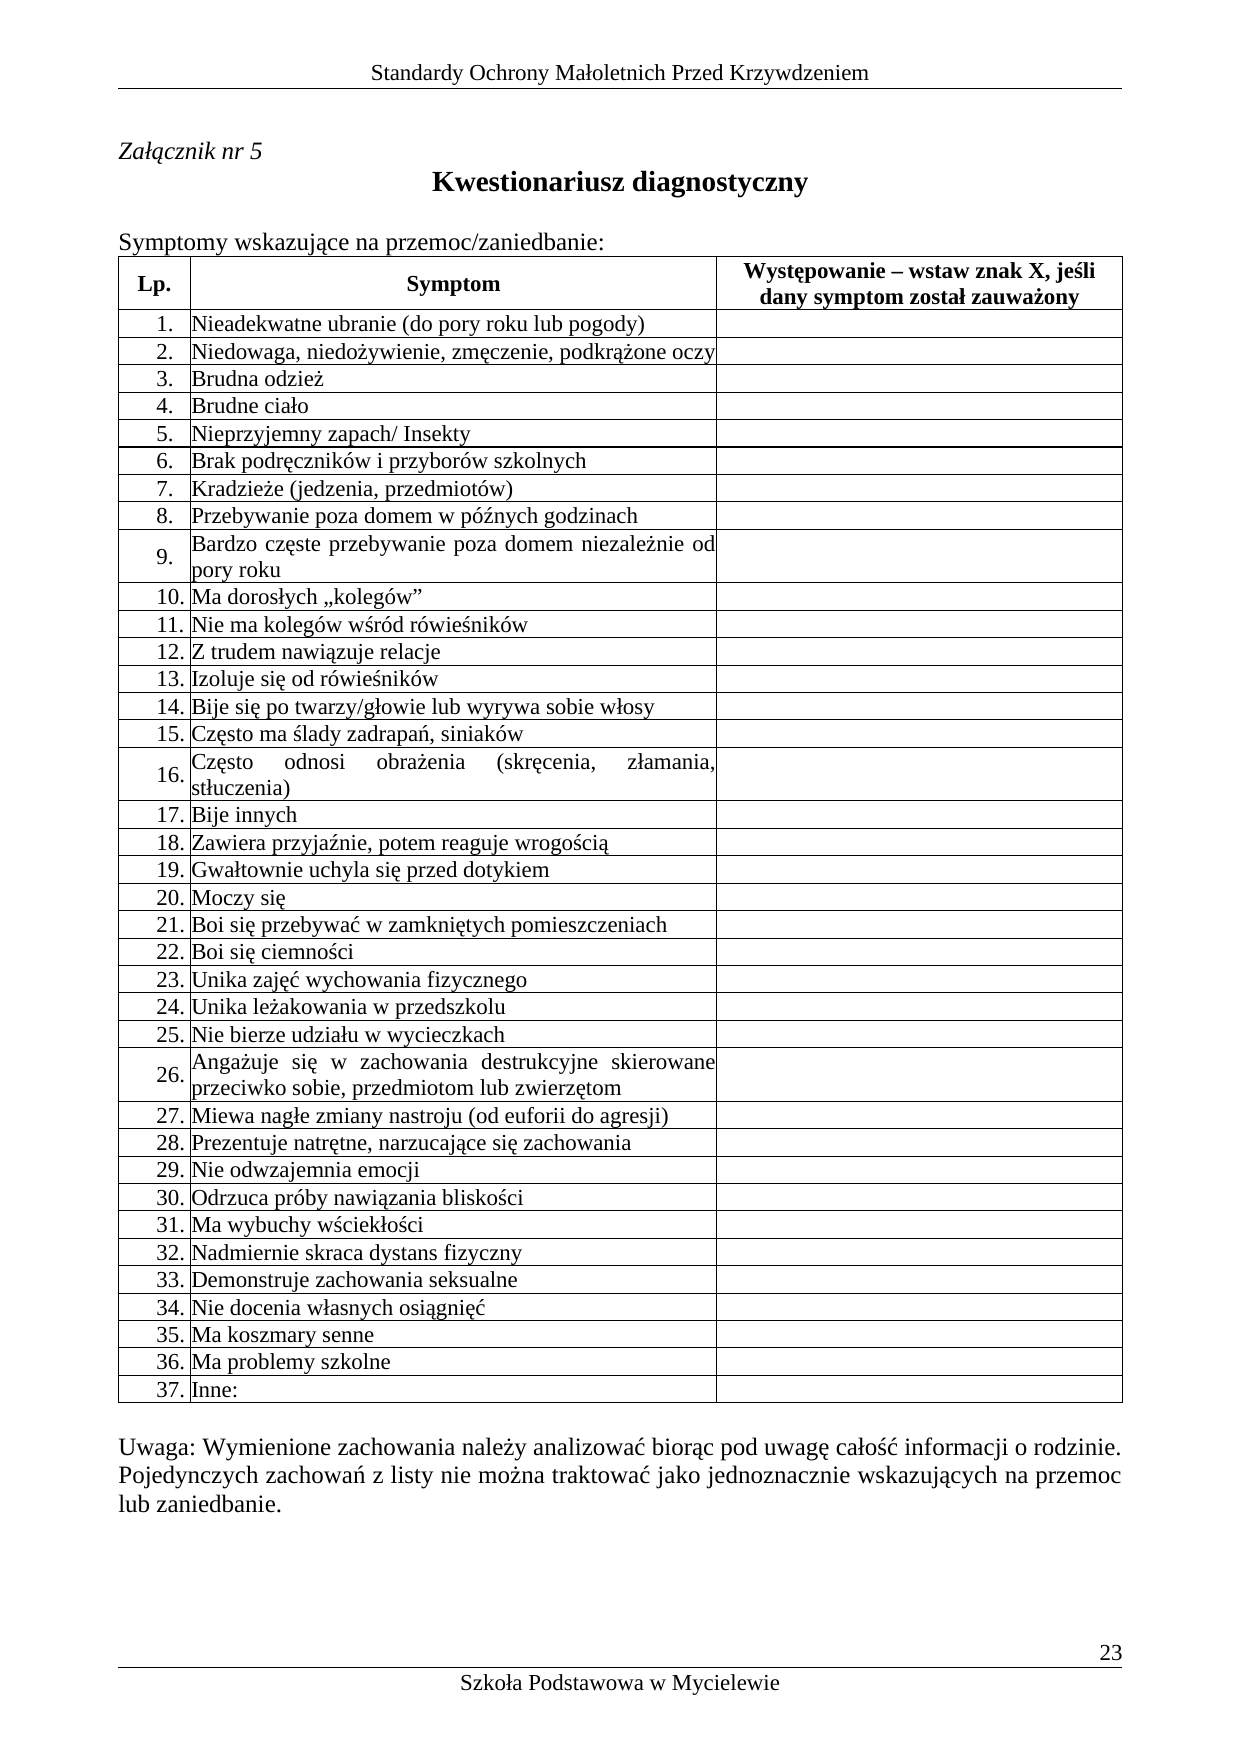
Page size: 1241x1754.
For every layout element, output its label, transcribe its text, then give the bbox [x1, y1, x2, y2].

table_cell Ma koszmary senne [191, 1321, 716, 1347]
table_cell [717, 693, 1122, 719]
table_cell [119, 1021, 190, 1047]
table_cell Demonstruje zachowania seksualne [191, 1266, 716, 1292]
table_cell [119, 1376, 190, 1402]
table_cell [717, 829, 1122, 855]
table_cell [119, 1211, 190, 1238]
table_cell Ma problemy szkolne [191, 1348, 716, 1375]
table_cell [119, 638, 190, 664]
table_cell Nadmiernie skraca dystans fizyczny [191, 1239, 716, 1265]
table_cell Nie ma kolegów wśród rówieśników [191, 611, 716, 637]
table_cell [717, 1321, 1122, 1347]
table_cell [717, 1129, 1122, 1156]
table_header Lp. [119, 257, 190, 309]
table_cell [119, 993, 190, 1019]
table_cell Unika leżakowania w przedszkolu [191, 993, 716, 1019]
table_cell [717, 666, 1122, 692]
table_cell Brak podręczników i przyborów szkolnych [191, 448, 716, 474]
table_cell [119, 1157, 190, 1183]
table_cell [119, 1294, 190, 1320]
table_cell [717, 856, 1122, 883]
table_cell Ma dorosłych „kolegów” [191, 583, 716, 610]
table_cell Niedowaga, niedożywienie, zmęczenie, podkrążone oczy [191, 338, 716, 364]
table_cell [119, 338, 190, 364]
table_cell Ma wybuchy wściekłości [191, 1211, 716, 1238]
table_cell Nie odwzajemnia emocji [191, 1157, 716, 1183]
table_cell [119, 1048, 190, 1101]
table_cell [119, 801, 190, 828]
table_cell [717, 310, 1122, 337]
table_cell [119, 1184, 190, 1210]
table_cell [717, 638, 1122, 664]
table_cell Z trudem nawiązuje relacje [191, 638, 716, 664]
table_cell Nieprzyjemny zapach/ Insekty [191, 420, 716, 446]
table_cell Inne: [191, 1376, 716, 1402]
table_cell [119, 502, 190, 528]
table_cell [717, 1021, 1122, 1047]
text Kwestionariusz diagnostyczny [118, 164, 1122, 198]
text Uwaga: Wymienione zachowania należy analizować biorąc pod uwagę całość informacji o rodzinie. Pojedynczych zachowań z listy nie można traktować jako jednoznacznie wskazujących na przemoc lub zaniedbanie. [118, 1432, 1122, 1518]
table_cell [119, 1102, 190, 1128]
table_cell [717, 939, 1122, 965]
table_cell [119, 530, 190, 582]
table_cell [119, 420, 190, 446]
table_cell Nie bierze udziału w wycieczkach [191, 1021, 716, 1047]
table_cell [119, 1348, 190, 1375]
table_cell [717, 911, 1122, 937]
table_cell [119, 829, 190, 855]
table_cell Boi się ciemności [191, 939, 716, 965]
table_cell [119, 884, 190, 910]
table_cell [119, 1239, 190, 1265]
table_cell [717, 365, 1122, 392]
table_cell [119, 693, 190, 719]
table_cell [119, 666, 190, 692]
table_cell Prezentuje natrętne, narzucające się zachowania [191, 1129, 716, 1156]
table_cell Miewa nagłe zmiany nastroju (od euforii do agresji) [191, 1102, 716, 1128]
table_cell [119, 1321, 190, 1347]
table_cell [119, 720, 190, 747]
table_cell [717, 748, 1122, 800]
table_cell [119, 856, 190, 883]
table_cell [119, 583, 190, 610]
table_cell [119, 448, 190, 474]
table_cell [119, 1129, 190, 1156]
table_cell [717, 1239, 1122, 1265]
table_cell [119, 939, 190, 965]
table_cell [717, 1157, 1122, 1183]
table_cell [717, 420, 1122, 446]
table_cell [717, 502, 1122, 528]
table_cell [119, 748, 190, 800]
table_cell Brudne ciało [191, 393, 716, 419]
table_cell Bije się po twarzy/głowie lub wyrywa sobie włosy [191, 693, 716, 719]
table_cell [119, 966, 190, 992]
table_cell Izoluje się od rówieśników [191, 666, 716, 692]
table_cell [717, 966, 1122, 992]
table_cell [717, 801, 1122, 828]
table_cell [717, 475, 1122, 501]
table_cell [717, 720, 1122, 747]
table_cell [119, 1266, 190, 1292]
table_cell [717, 993, 1122, 1019]
table_cell [717, 1266, 1122, 1292]
table_cell Nie docenia własnych osiągnięć [191, 1294, 716, 1320]
table_cell [717, 1376, 1122, 1402]
table_cell Brudna odzież [191, 365, 716, 392]
table_cell [717, 1184, 1122, 1210]
table_cell [119, 611, 190, 637]
table_cell Odrzuca próby nawiązania bliskości [191, 1184, 716, 1210]
table_cell [119, 365, 190, 392]
table_cell [717, 1348, 1122, 1375]
table_cell [717, 393, 1122, 419]
table_cell [717, 448, 1122, 474]
table_cell Angażuje się w zachowania destrukcyjne skierowane przeciwko sobie, przedmiotom lub zwierzętom [191, 1048, 716, 1101]
table_cell Gwałtownie uchyla się przed dotykiem [191, 856, 716, 883]
text Załącznik nr 5 [118, 136, 1122, 164]
table_cell [717, 530, 1122, 582]
table_cell [717, 1294, 1122, 1320]
table_cell Często ma ślady zadrapań, siniaków [191, 720, 716, 747]
table_cell Kradzieże (jedzenia, przedmiotów) [191, 475, 716, 501]
table_cell [119, 393, 190, 419]
table_cell [119, 310, 190, 337]
table_cell Boi się przebywać w zamkniętych pomieszczeniach [191, 911, 716, 937]
table_cell Bije innych [191, 801, 716, 828]
table_cell [717, 1048, 1122, 1101]
table_cell Unika zajęć wychowania fizycznego [191, 966, 716, 992]
table_cell [717, 611, 1122, 637]
table_cell Przebywanie poza domem w późnych godzinach [191, 502, 716, 528]
table_cell Zawiera przyjaźnie, potem reaguje wrogością [191, 829, 716, 855]
table_cell Bardzo częste przebywanie poza domem niezależnie od pory roku [191, 530, 716, 582]
table_cell [717, 583, 1122, 610]
table_cell [717, 1102, 1122, 1128]
text Symptomy wskazujące na przemoc/zaniedbanie: [118, 227, 1122, 256]
table_header Występowanie – wstaw znak X, jeśli dany symptom został zauważony [717, 257, 1122, 309]
table_cell [717, 884, 1122, 910]
table_cell Często odnosi obrażenia (skręcenia, złamania, stłuczenia) [191, 748, 716, 800]
table_cell [119, 911, 190, 937]
table_cell Moczy się [191, 884, 716, 910]
table_header Symptom [191, 257, 716, 309]
table_cell [717, 338, 1122, 364]
table_cell [119, 475, 190, 501]
table_cell Nieadekwatne ubranie (do pory roku lub pogody) [191, 310, 716, 337]
table_cell [717, 1211, 1122, 1238]
